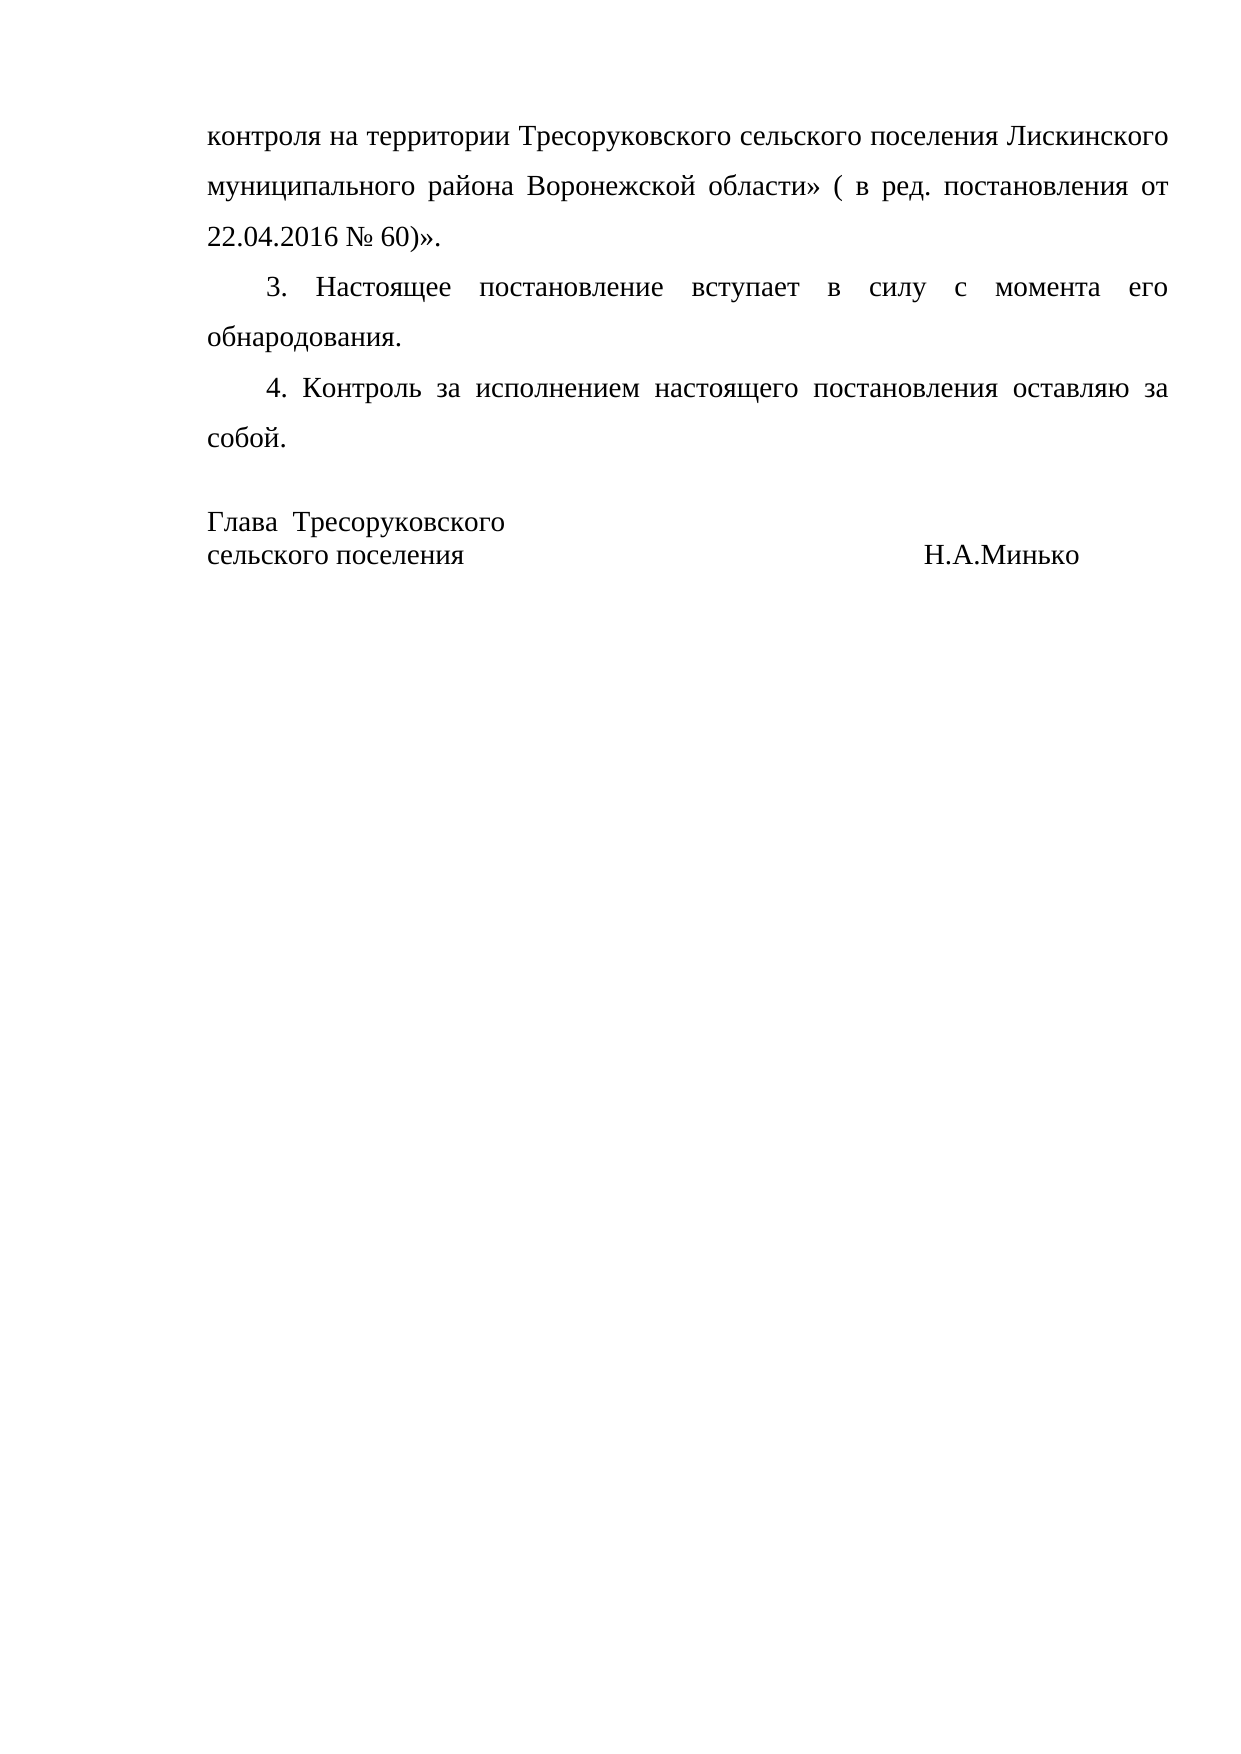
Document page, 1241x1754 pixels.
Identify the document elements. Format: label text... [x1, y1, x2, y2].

text сельского поселения Н.А.Минько [207, 537, 1169, 571]
text Глава Тресоруковского [207, 504, 1169, 537]
text 3. Настоящее постановление вступает в силу с момента его обнародования. [207, 269, 1169, 353]
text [207, 118, 1169, 252]
text 4. Контроль за исполнением настоящего постановления оставляю за собой. [207, 370, 1169, 453]
